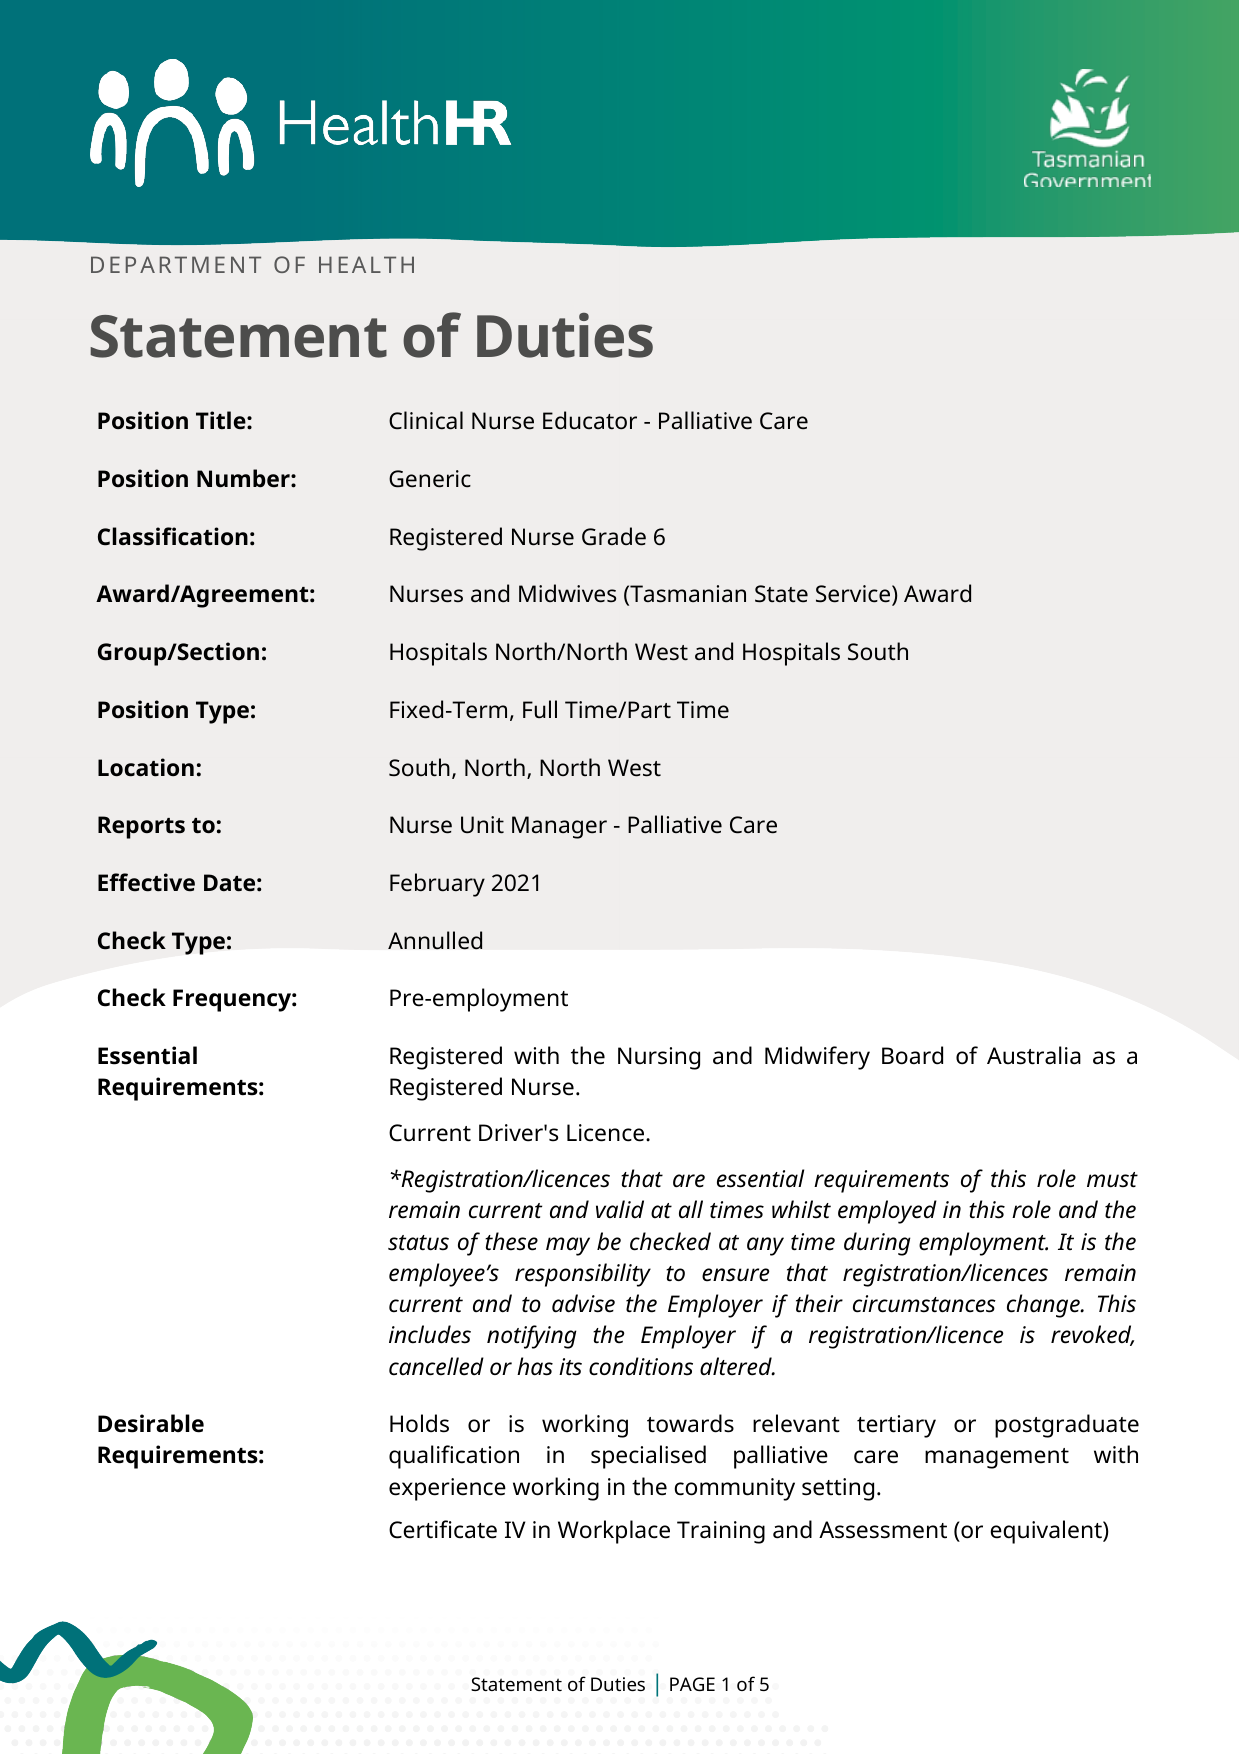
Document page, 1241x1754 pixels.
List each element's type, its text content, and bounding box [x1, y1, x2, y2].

table_cell Desirable Requirements: [85, 1402, 377, 1577]
table_header Clinical Nurse Educator - Palliative Care [377, 399, 1152, 457]
table_cell Check Type: [85, 919, 377, 976]
table_cell Essential Requirements: [85, 1034, 377, 1402]
table_cell Holds or is working towards relevant tertiary or postgraduate qualification in specialised palliative care management with experience working in the community setting. Certificate IV in Workplace Training and Assessment (or equivalent) [377, 1402, 1152, 1577]
table_cell Generic [377, 457, 1152, 515]
table_cell Registered with the Nursing and Midwifery Board of Australia as a Registered Nurse. Current Driver's Licence. *Registration/licences that are essential requirements of this role must remain current and valid at all times whilst employed in this role and the status of these may be checked at any time during employment. It is the employee’s responsibility to ensure that registration/licences remain current and to advise the Employer if their circumstances change. This includes notifying the Employer if a registration/licence is revoked, cancelled or has its conditions altered. [377, 1034, 1152, 1402]
table_cell Group/Section: [85, 630, 377, 688]
table_cell Classification: [85, 515, 377, 572]
table_cell Reports to: [85, 803, 377, 861]
picture [0, 0, 1239, 1196]
table_cell Effective Date: [85, 861, 377, 919]
title Statement of Duties [89, 295, 1152, 374]
text DEPARTMENT OF HEALTH [89, 249, 1152, 280]
table_cell February 2021 [377, 861, 1152, 919]
table_cell Hospitals North/North West and Hospitals South [377, 630, 1152, 688]
picture [0, 1580, 1209, 1754]
table_cell Award/Agreement: [85, 573, 377, 630]
table_cell Registered Nurse Grade 6 [377, 515, 1152, 572]
table_header Position Title: [85, 399, 377, 457]
table_cell Nurse Unit Manager - Palliative Care [377, 803, 1152, 861]
table_cell Check Frequency: [85, 976, 377, 1034]
table_cell Position Number: [85, 457, 377, 515]
table_cell Location: [85, 746, 377, 803]
table_cell Position Type: [85, 688, 377, 746]
